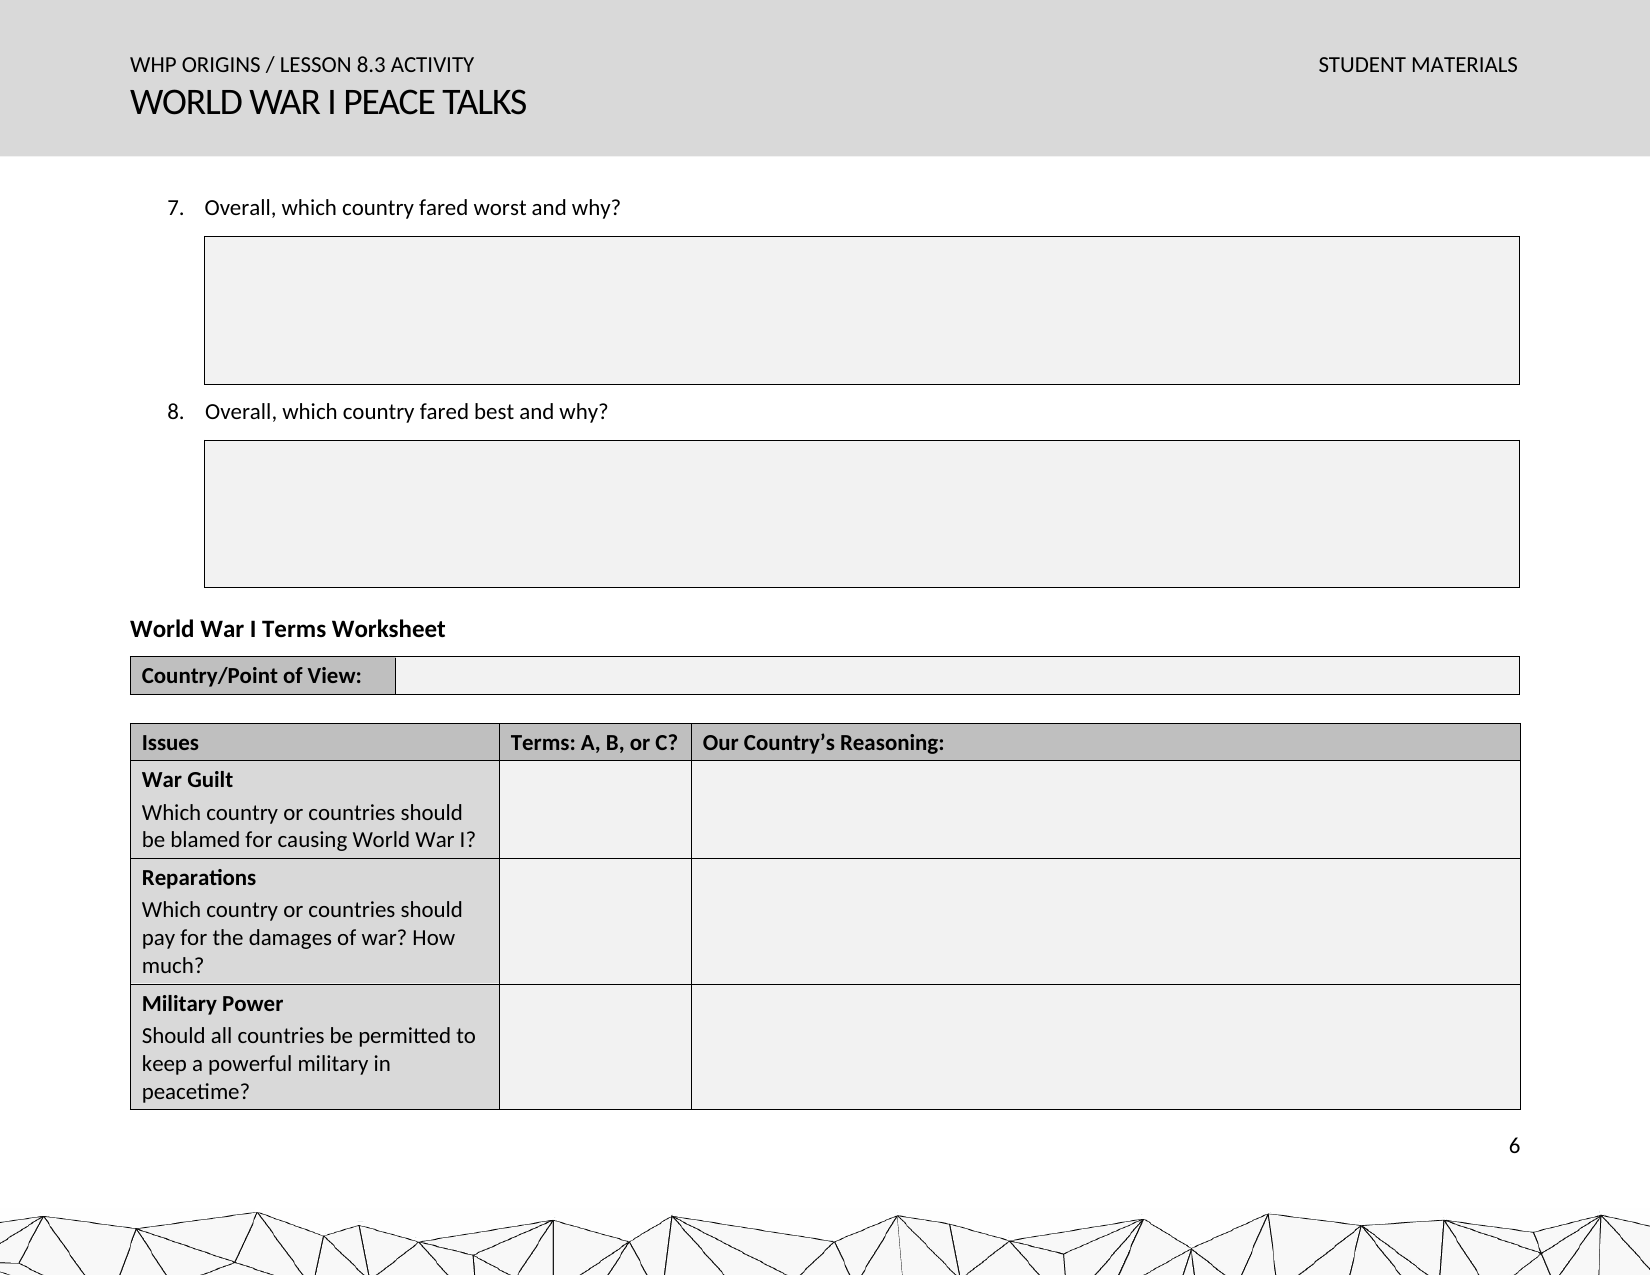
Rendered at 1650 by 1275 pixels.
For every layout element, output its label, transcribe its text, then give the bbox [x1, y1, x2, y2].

table_header [205, 441, 1519, 587]
table_cell War Guilt Which country or countries should be blamed for causing World War I? [131, 761, 499, 858]
table_header [396, 657, 1519, 694]
picture [0, 1208, 1650, 1275]
list Overall, which country fared worst and why? [167, 193, 1520, 221]
subtitle World War I Terms Worksheet [130, 613, 1520, 644]
table_cell [692, 761, 1520, 858]
table_header Country/Point of View: [131, 657, 395, 694]
table_header Our Country’s Reasoning: [692, 724, 1520, 760]
table_cell Reparations Which country or countries should pay for the damages of war? How much? [131, 859, 499, 983]
table_cell [500, 859, 691, 983]
list Overall, which country fared best and why? [167, 397, 1520, 425]
table_cell [500, 761, 691, 858]
table_cell [692, 985, 1520, 1109]
table_cell Military Power Should all countries be permitted to keep a powerful military in peacetime? [131, 985, 499, 1109]
table_cell [500, 985, 691, 1109]
table_cell [692, 859, 1520, 983]
table_header Issues [131, 724, 499, 760]
table_header Terms: A, B, or C? [500, 724, 691, 760]
table_header [205, 237, 1519, 383]
